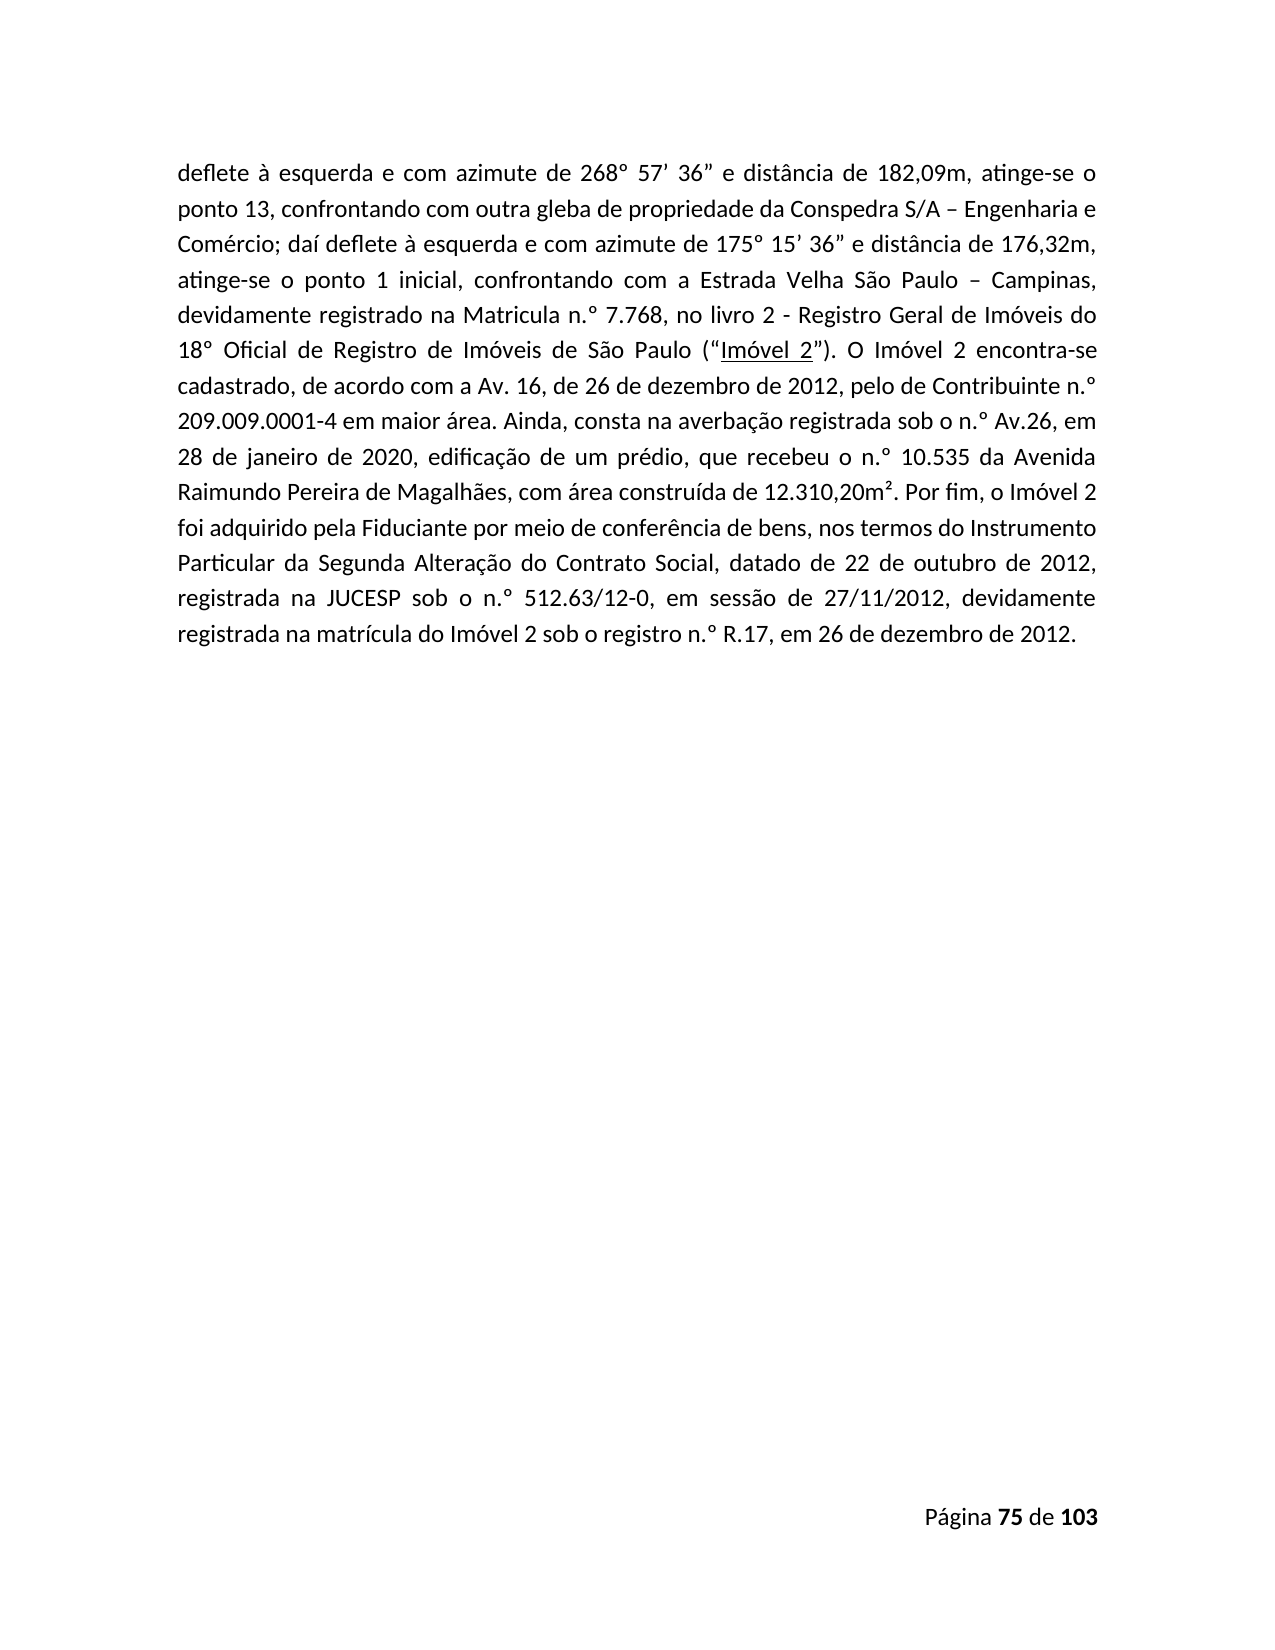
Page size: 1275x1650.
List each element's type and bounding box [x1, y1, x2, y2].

text [177, 153, 1098, 649]
